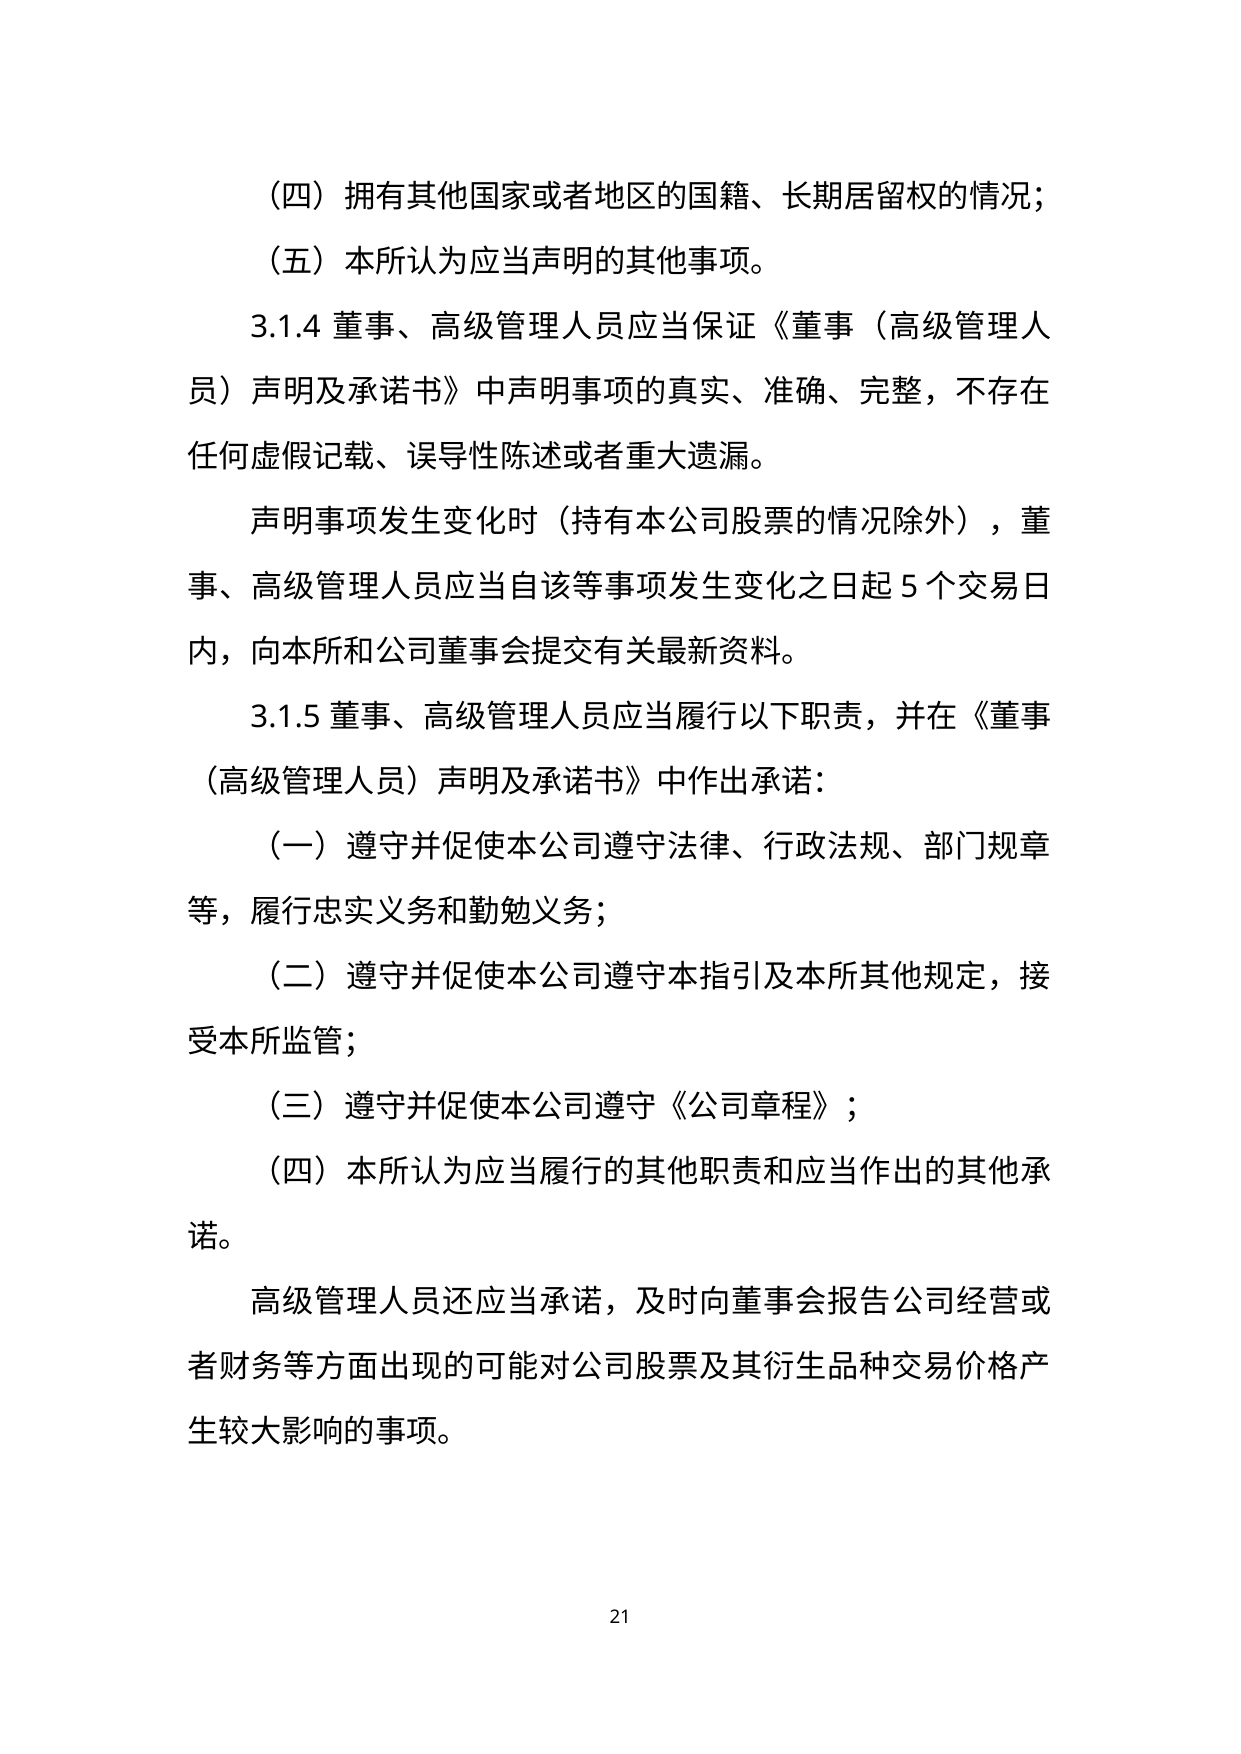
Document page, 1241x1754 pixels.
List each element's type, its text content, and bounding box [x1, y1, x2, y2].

text 3.1.5 董事、高级管理人员应当履行以下职责，并在《董事（高级管理人员）声明及承诺书》中作出承诺： [187, 682, 1053, 812]
text 声明事项发生变化时（持有本公司股票的情况除外），董事、高级管理人员应当自该等事项发生变化之日起5个交易日内，向本所和公司董事会提交有关最新资料。 [187, 487, 1053, 682]
text （二）遵守并促使本公司遵守本指引及本所其他规定，接受本所监管； [187, 942, 1053, 1072]
text （一）遵守并促使本公司遵守法律、行政法规、部门规章等，履行忠实义务和勤勉义务； [187, 812, 1053, 942]
text 高级管理人员还应当承诺，及时向董事会报告公司经营或者财务等方面出现的可能对公司股票及其衍生品种交易价格产生较大影响的事项。 [187, 1267, 1053, 1462]
text 3.1.4 董事、高级管理人员应当保证《董事（高级管理人员）声明及承诺书》中声明事项的真实、准确、完整，不存在任何虚假记载、误导性陈述或者重大遗漏。 [187, 292, 1053, 487]
text （五）本所认为应当声明的其他事项。 [187, 227, 1053, 292]
text （四）拥有其他国家或者地区的国籍、长期居留权的情况； [187, 162, 1053, 227]
text （四）本所认为应当履行的其他职责和应当作出的其他承诺。 [187, 1137, 1053, 1267]
text （三）遵守并促使本公司遵守《公司章程》； [187, 1072, 1053, 1137]
